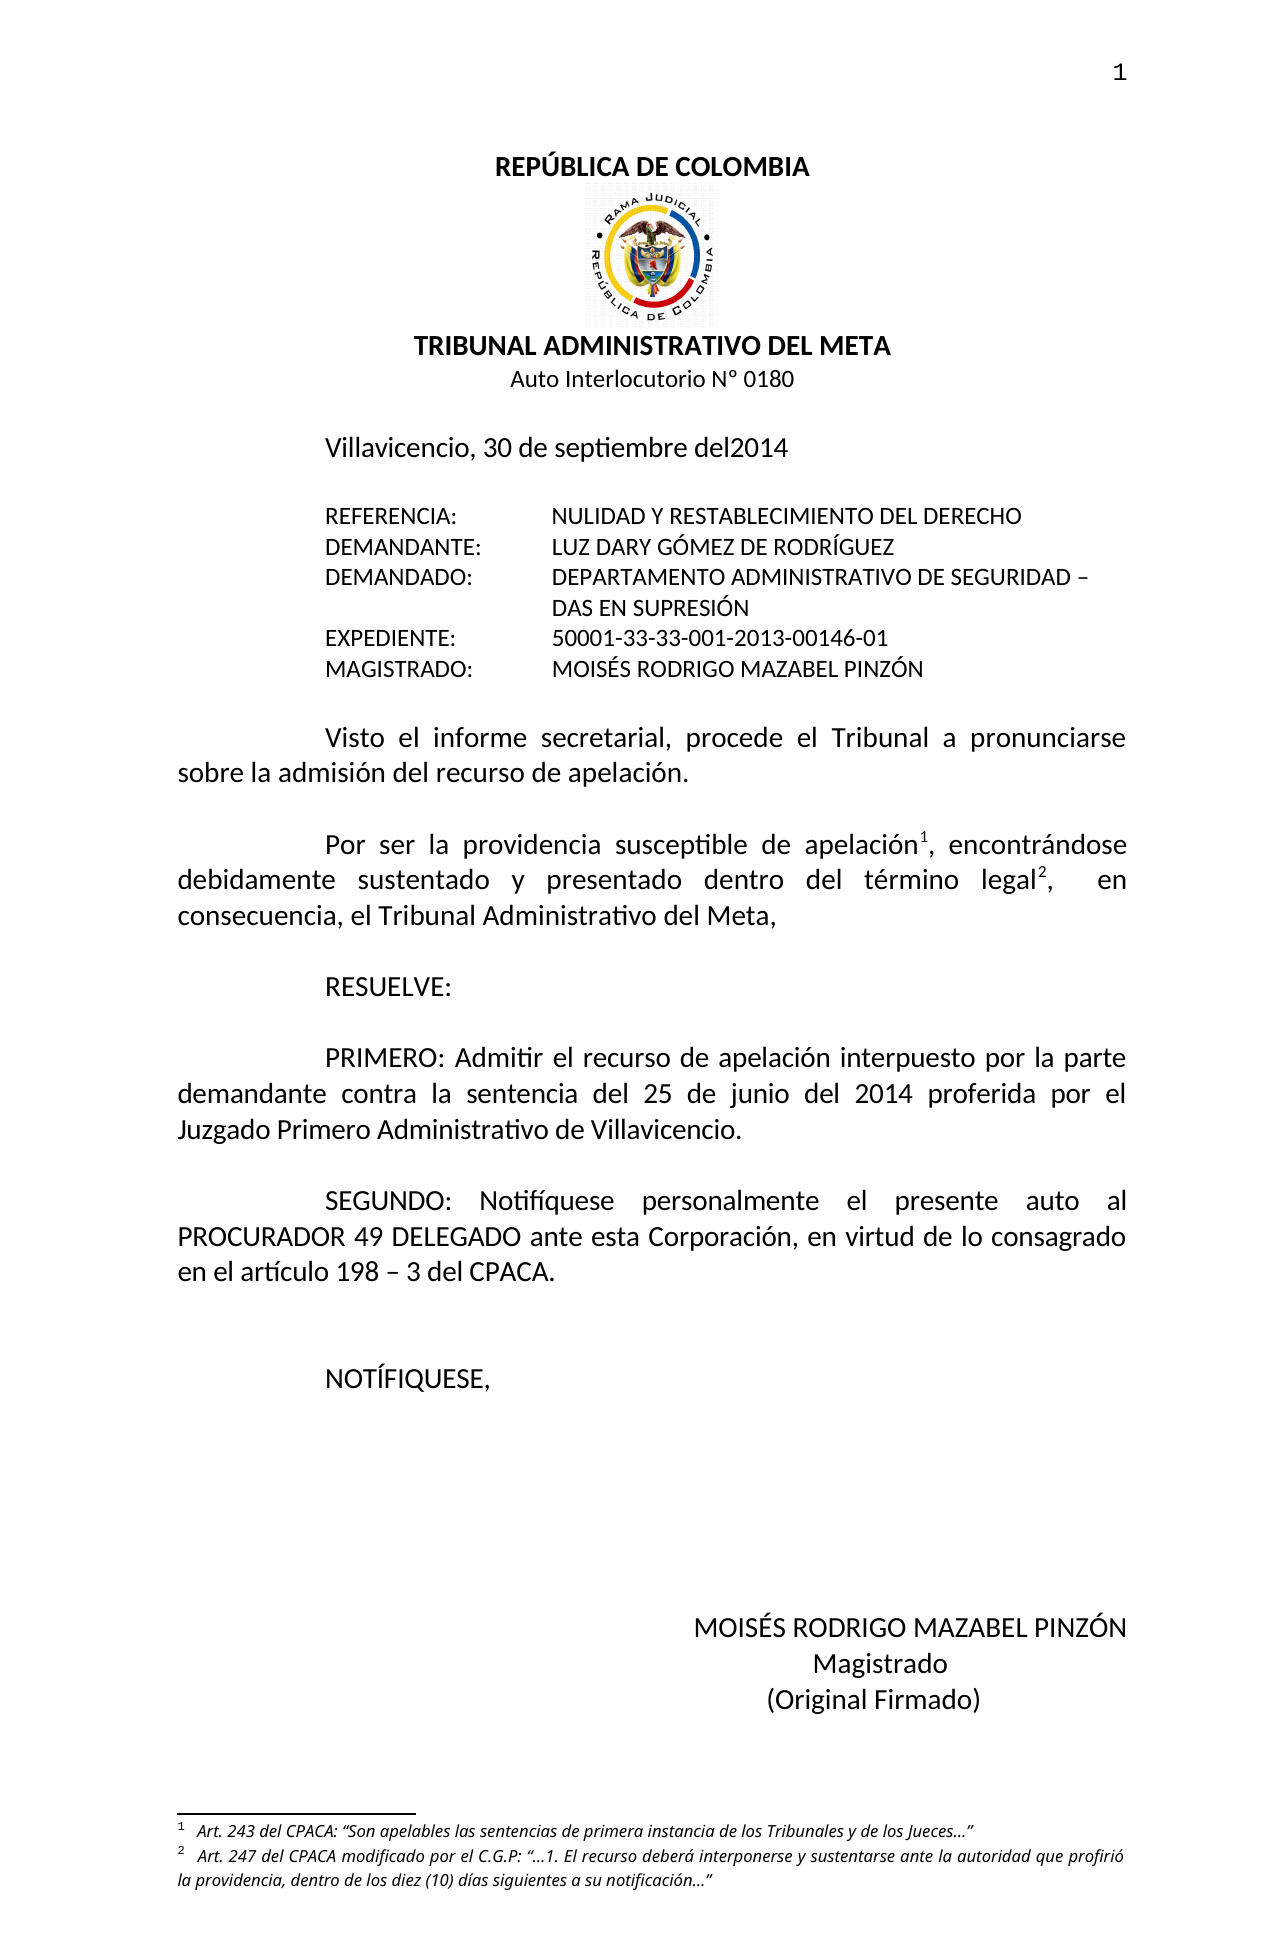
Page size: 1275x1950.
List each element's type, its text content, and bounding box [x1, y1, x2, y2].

text DEMANDADO: DEPARTAMENTO ADMINISTRATIVO DE SEGURIDAD – [325, 561, 1127, 592]
text DEMANDANTE: LUZ DARY GÓMEZ DE RODRÍGUEZ [177, 531, 1127, 561]
text PRIMERO: Admitir el recurso de apelación interpuesto por la parte demandante contra la sentencia del 25 de junio del 2014 proferida por el Juzgado Primero Administrativo de Villavicencio. [177, 1039, 1127, 1146]
text TRIBUNAL ADMINISTRATIVO DEL META [177, 327, 1127, 363]
text (Original Firmado) [177, 1681, 1127, 1716]
text REPÚBLICA DE COLOMBIA [177, 148, 1127, 183]
text Villavicencio, 30 de septiembre del2014 [177, 429, 1127, 464]
text DAS EN SUPRESIÓN [546, 592, 1127, 622]
text REFERENCIA: NULIDAD Y RESTABLECIMIENTO DEL DERECHO [325, 500, 1127, 531]
text Magistrado [177, 1645, 1127, 1681]
text RESUELVE: [177, 968, 1127, 1004]
text MOISÉS RODRIGO MAZABEL PINZÓN [177, 1609, 1127, 1645]
text MAGISTRADO: MOISÉS RODRIGO MAZABEL PINZÓN [177, 653, 1127, 683]
text Visto el informe secretarial, procede el Tribunal a pronunciarse sobre la admisión del recurso de apelación. [177, 719, 1127, 790]
text NOTÍFIQUESE, [177, 1360, 1127, 1396]
text Por ser la providencia susceptible de apelación, encontrándose debidamente sustentado y presentado dentro del término legal, en consecuencia, el Tribunal Administrativo del Meta, [177, 826, 1127, 933]
picture [585, 183, 719, 328]
text EXPEDIENTE: 50001-33-33-001-2013-00146-01 [325, 622, 1127, 653]
text Auto Interlocutorio Nº 0180 [177, 363, 1127, 393]
text SEGUNDO: Notifíquese personalmente el presente auto al PROCURADOR 49 DELEGADO ante esta Corporación, en virtud de lo consagrado en el artículo 198 – 3 del CPACA. [177, 1182, 1127, 1289]
